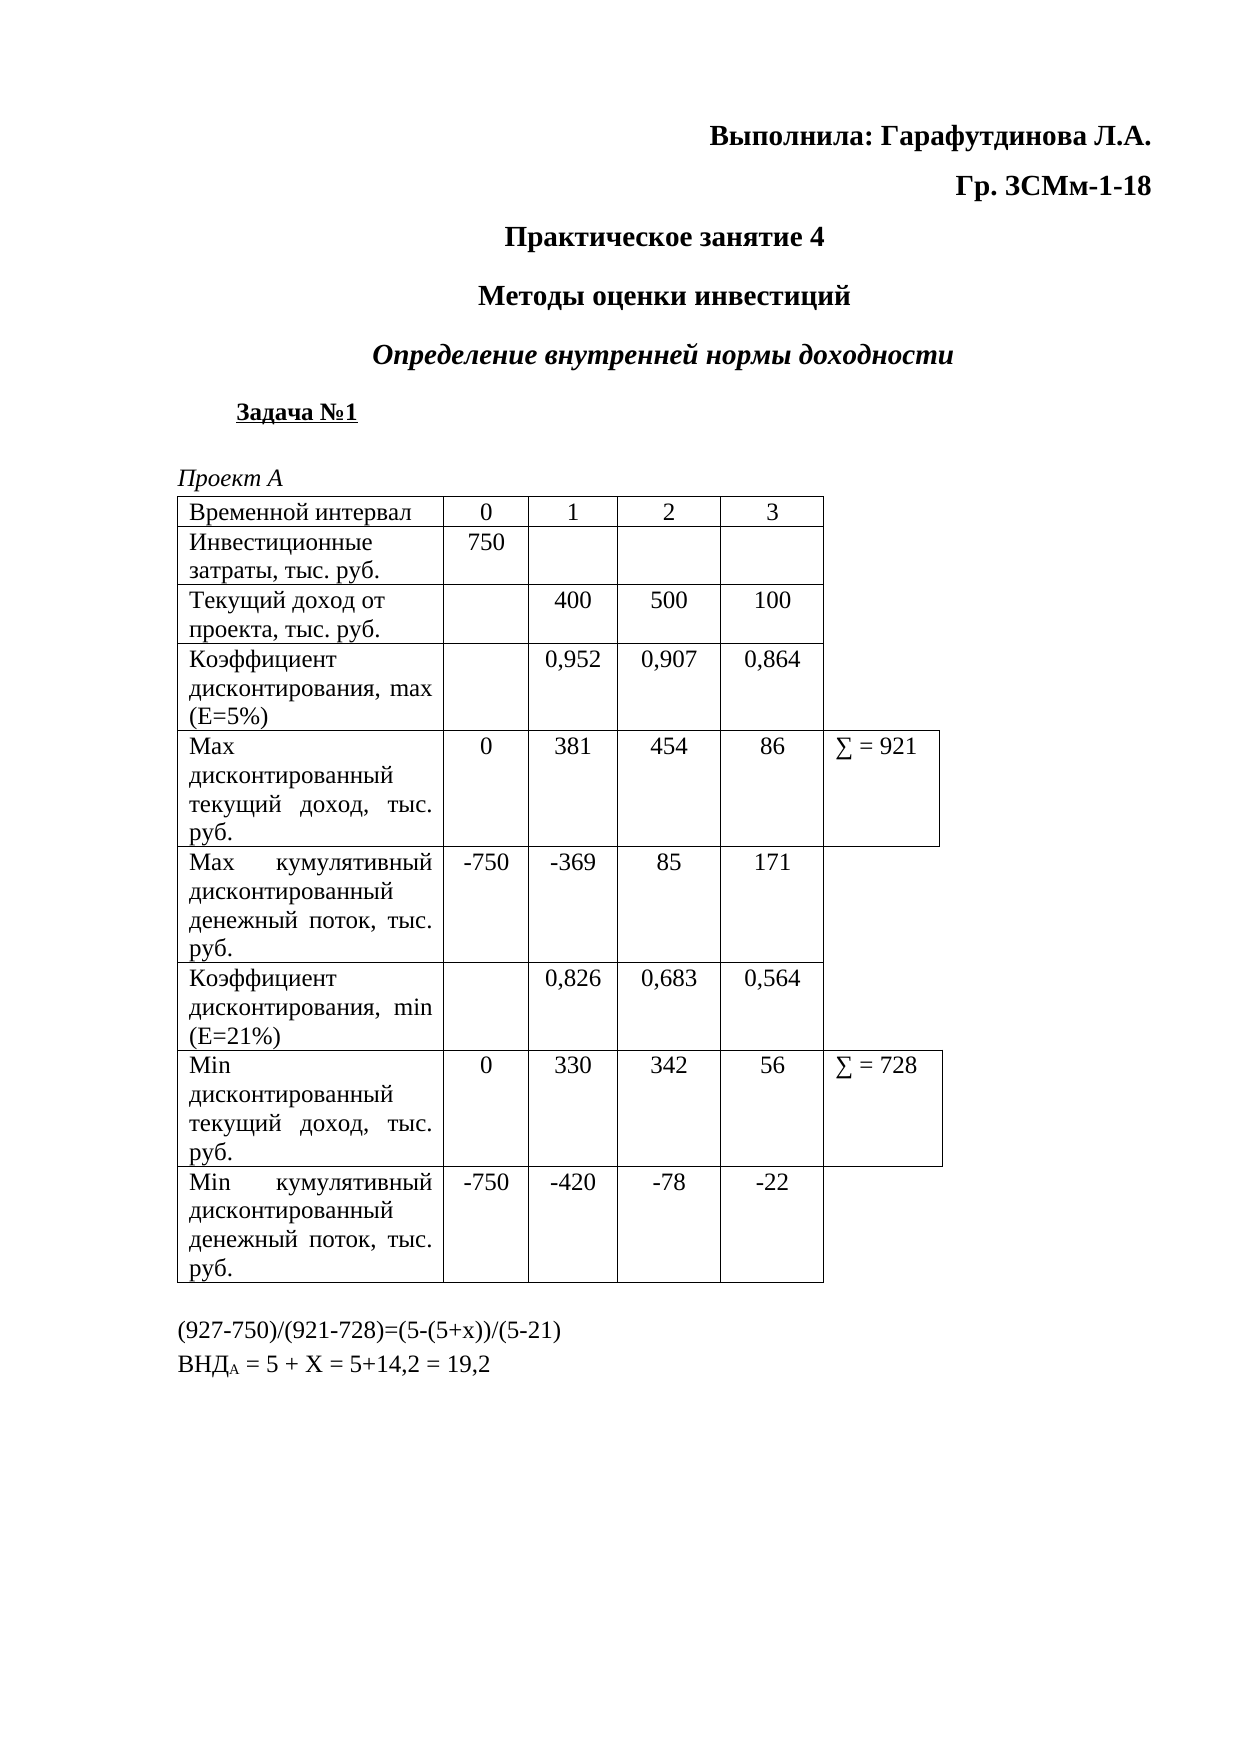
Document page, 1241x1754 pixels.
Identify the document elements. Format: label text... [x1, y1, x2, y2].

table_cell ∑ = 921 [824, 731, 939, 846]
table_cell 330 [529, 1051, 617, 1166]
table_cell 171 [721, 847, 823, 962]
text Гр. ЗСМм-1-18 [177, 168, 1152, 202]
table_cell [529, 527, 617, 584]
table_cell 750 [444, 527, 528, 584]
table_cell Max дисконтированный текущий доход, тыс. руб. [178, 731, 443, 846]
table_cell 400 [529, 585, 617, 643]
table_cell 0,564 [721, 963, 823, 1049]
text Выполнила: Гарафутдинова Л.А. [177, 118, 1152, 152]
table_cell 0 [444, 1051, 528, 1166]
table_cell [444, 963, 528, 1049]
text Методы оценки инвестиций [177, 278, 1152, 312]
table_cell -420 [529, 1167, 617, 1282]
table_cell 100 [721, 585, 823, 643]
table_cell 454 [618, 731, 720, 846]
table_header Временной интервал [178, 497, 443, 526]
table_cell -369 [529, 847, 617, 962]
table_header 1 [529, 497, 617, 526]
table_cell -750 [444, 1167, 528, 1282]
table_cell [721, 527, 823, 584]
table_cell 0,864 [721, 644, 823, 730]
table_cell 0,952 [529, 644, 617, 730]
table_cell -78 [618, 1167, 720, 1282]
text Проект А [177, 463, 1152, 492]
table_cell -22 [721, 1167, 823, 1282]
table_cell 85 [618, 847, 720, 962]
text Задача №1 [177, 397, 1152, 426]
table_cell Max кумулятивный дисконтированный денежный поток, тыс. руб. [178, 847, 443, 962]
table_header 0 [444, 497, 528, 526]
table_cell Коэффициент дисконтирования, min (Е=21%) [178, 963, 443, 1049]
table_cell [444, 585, 528, 643]
text ВНДА = 5 + Х = 5+14,2 = 19,2 [177, 1349, 1152, 1377]
table_header 3 [721, 497, 823, 526]
table_cell 0,826 [529, 963, 617, 1049]
table_cell 86 [721, 731, 823, 846]
table_cell Коэффициент дисконтирования, max (Е=5%) [178, 644, 443, 730]
table_cell 0,683 [618, 963, 720, 1049]
text Определение внутренней нормы доходности [177, 337, 1152, 371]
table_cell Инвестиционные затраты, тыс. руб. [178, 527, 443, 584]
table_cell [618, 527, 720, 584]
text (927-750)/(921-728)=(5-(5+х))/(5-21) [177, 1316, 1152, 1344]
table_cell Min дисконтированный текущий доход, тыс. руб. [178, 1051, 443, 1166]
text Практическое занятие 4 [177, 219, 1152, 252]
table_cell 0 [444, 731, 528, 846]
table_cell Текущий доход от проекта, тыс. руб. [178, 585, 443, 643]
table_header 2 [618, 497, 720, 526]
table_cell 500 [618, 585, 720, 643]
table_cell 0,907 [618, 644, 720, 730]
table_cell [444, 644, 528, 730]
table_cell ∑ = 728 [824, 1051, 942, 1166]
table_cell 56 [721, 1051, 823, 1166]
table_cell 381 [529, 731, 617, 846]
table_cell -750 [444, 847, 528, 962]
table_cell 342 [618, 1051, 720, 1166]
table_cell Min кумулятивный дисконтированный денежный поток, тыс. руб. [178, 1167, 443, 1282]
